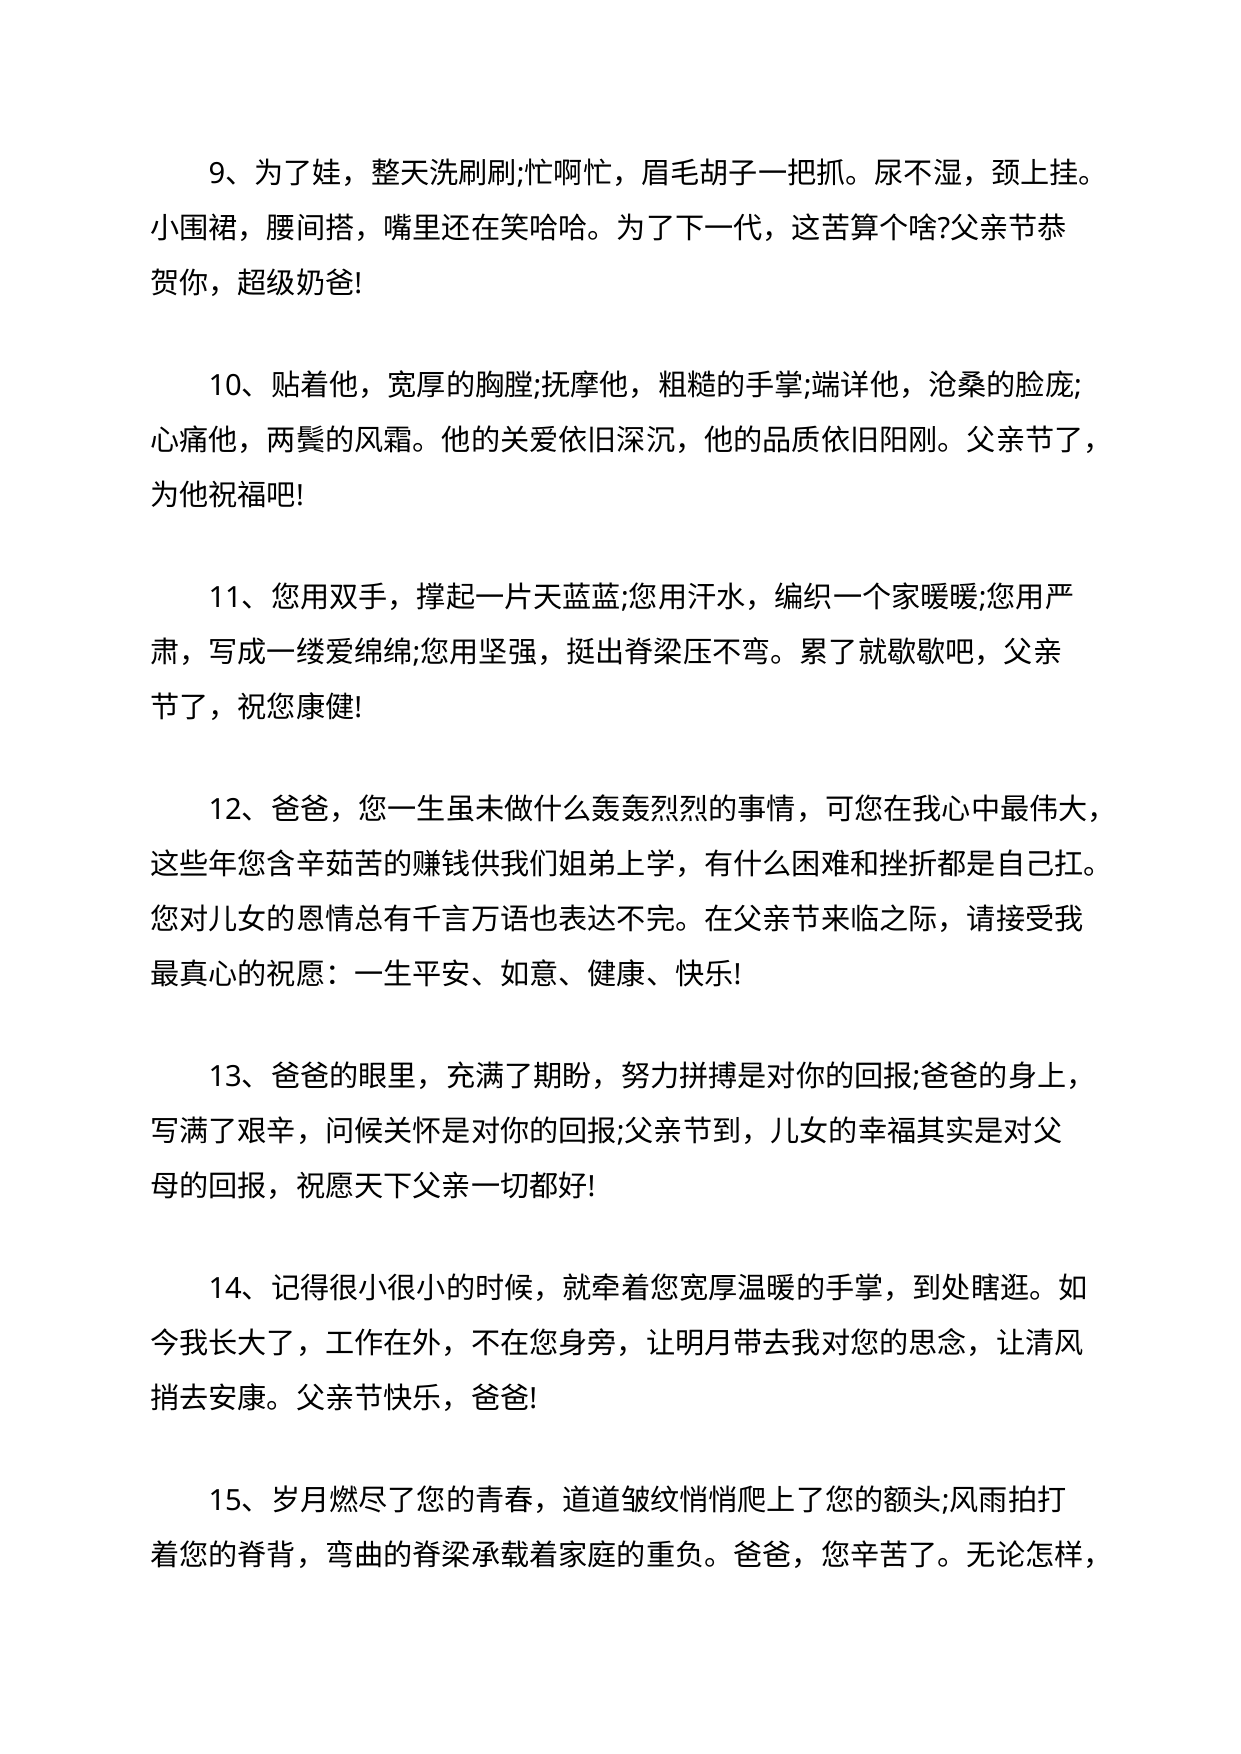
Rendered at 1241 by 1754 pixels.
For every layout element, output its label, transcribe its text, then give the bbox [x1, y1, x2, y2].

text 13、爸爸的眼里，充满了期盼，努力拼搏是对你的回报;爸爸的身上，写满了艰辛，问候关怀是对你的回报;父亲节到，儿女的幸福其实是对父母的回报，祝愿天下父亲一切都好! [150, 1053, 1090, 1205]
text 11、您用双手，撑起一片天蓝蓝;您用汗水，编织一个家暖暖;您用严肃，写成一缕爱绵绵;您用坚强，挺出脊梁压不弯。累了就歇歇吧，父亲节了，祝您康健! [150, 574, 1090, 726]
text 10、贴着他，宽厚的胸膛;抚摩他，粗糙的手掌;端详他，沧桑的脸庞;心痛他，两鬓的风霜。他的关爱依旧深沉，他的品质依旧阳刚。父亲节了，为他祝福吧! [150, 362, 1090, 514]
text 12、爸爸，您一生虽未做什么轰轰烈烈的事情，可您在我心中最伟大，这些年您含辛茹苦的赚钱供我们姐弟上学，有什么困难和挫折都是自己扛。您对儿女的恩情总有千言万语也表达不完。在父亲节来临之际，请接受我最真心的祝愿：一生平安、如意、健康、快乐! [150, 786, 1090, 993]
text 14、记得很小很小的时候，就牵着您宽厚温暖的手掌，到处瞎逛。如今我长大了，工作在外，不在您身旁，让明月带去我对您的思念，让清风捎去安康。父亲节快乐，爸爸! [150, 1264, 1090, 1417]
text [150, 1476, 1090, 1574]
text 9、为了娃，整天洗刷刷;忙啊忙，眉毛胡子一把抓。尿不湿，颈上挂。小围裙，腰间搭，嘴里还在笑哈哈。为了下一代，这苦算个啥?父亲节恭贺你，超级奶爸! [150, 150, 1090, 302]
